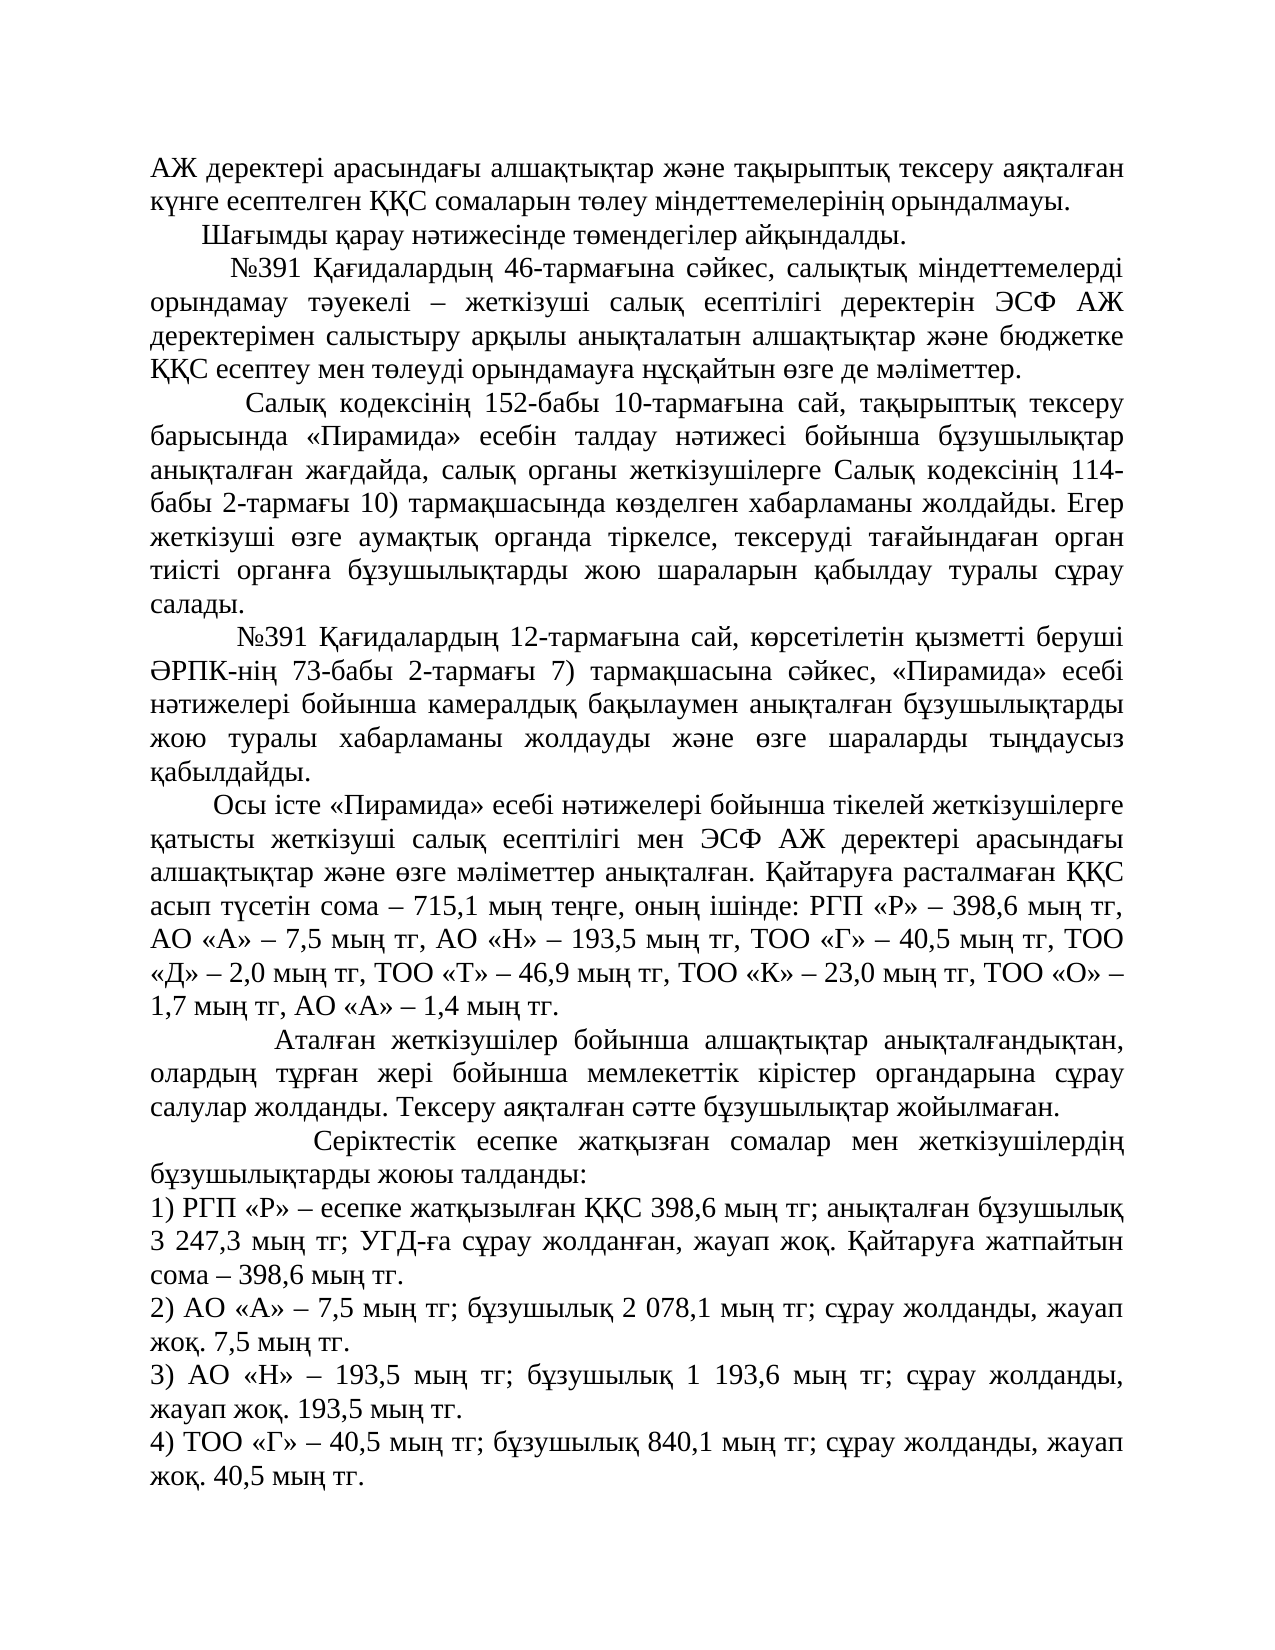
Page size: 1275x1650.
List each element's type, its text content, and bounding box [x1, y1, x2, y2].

text Салық кодексінің 152-бабы 10-тармағына сай, тақырыптық тексеру барысында «Пирамида» есебін талдау нәтижесі бойынша бұзушылықтар анықталған жағдайда, салық органы жеткізушілерге Салық кодексінің 114-бабы 2-тармағы 10) тармақшасында көзделген хабарламаны жолдайды. Егер жеткізуші өзге аумақтық органда тіркелсе, тексеруді тағайындаған орган тиісті органға бұзушылықтарды жою шараларын қабылдау туралы сұрау салады. [150, 385, 1125, 619]
text 4) ТОО «Г» – 40,5 мың тг; бұзушылық 840,1 мың тг; сұрау жолданды, жауап жоқ. 40,5 мың тг. [150, 1424, 1125, 1492]
text Серіктестік есепке жатқызған сомалар мен жеткізушілердің бұзушылықтарды жоюы талданды: [150, 1123, 1125, 1190]
text Шағымды қарау нәтижесінде төмендегілер айқындалды. [150, 217, 1125, 251]
text 1) РГП «Р» – есепке жатқызылған ҚҚС 398,6 мың тг; анықталған бұзушылық 3 247,3 мың тг; УГД-ға сұрау жолданған, жауап жоқ. Қайтаруға жатпайтын сома – 398,6 мың тг. [150, 1190, 1125, 1290]
text Осы істе «Пирамида» есебі нәтижелері бойынша тікелей жеткізушілерге қатысты жеткізуші салық есептілігі мен ЭСФ АЖ деректері арасындағы алшақтықтар және өзге мәліметтер анықталған. Қайтаруға расталмаған ҚҚС асып түсетін сома – 715,1 мың теңге, оның ішінде: РГП «Р» – 398,6 мың тг, АО «A» – 7,5 мың тг, АО «Н» – 193,5 мың тг, ТОО «Г» – 40,5 мың тг, ТОО «Д» – 2,0 мың тг, ТОО «Т» – 46,9 мың тг, ТОО «К» – 23,0 мың тг, ТОО «О» – 1,7 мың тг, АО «А» – 1,4 мың тг. [150, 787, 1125, 1022]
text №391 Қағидалардың 46-тармағына сәйкес, салықтық міндеттемелерді орындамау тәуекелі – жеткізуші салық есептілігі деректерін ЭСФ АЖ деректерімен салыстыру арқылы анықталатын алшақтықтар және бюджетке ҚҚС есептеу мен төлеуді орындамауға нұсқайтын өзге де мәліметтер. [150, 251, 1125, 385]
text 2) АО «A» – 7,5 мың тг; бұзушылық 2 078,1 мың тг; сұрау жолданды, жауап жоқ. 7,5 мың тг. [150, 1290, 1125, 1357]
text 3) АО «Н» – 193,5 мың тг; бұзушылық 1 193,6 мың тг; сұрау жолданды, жауап жоқ. 193,5 мың тг. [150, 1357, 1125, 1424]
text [150, 150, 1125, 217]
text №391 Қағидалардың 12-тармағына сай, көрсетілетін қызметті беруші ӘРПК-нің 73-бабы 2-тармағы 7) тармақшасына сәйкес, «Пирамида» есебі нәтижелері бойынша камералдық бақылаумен анықталған бұзушылықтарды жою туралы хабарламаны жолдауды және өзге шараларды тыңдаусыз қабылдайды. [150, 619, 1125, 787]
text Аталған жеткізушілер бойынша алшақтықтар анықталғандықтан, олардың тұрған жері бойынша мемлекеттік кірістер органдарына сұрау салулар жолданды. Тексеру аяқталған сәтте бұзушылықтар жойылмаған. [150, 1022, 1125, 1123]
